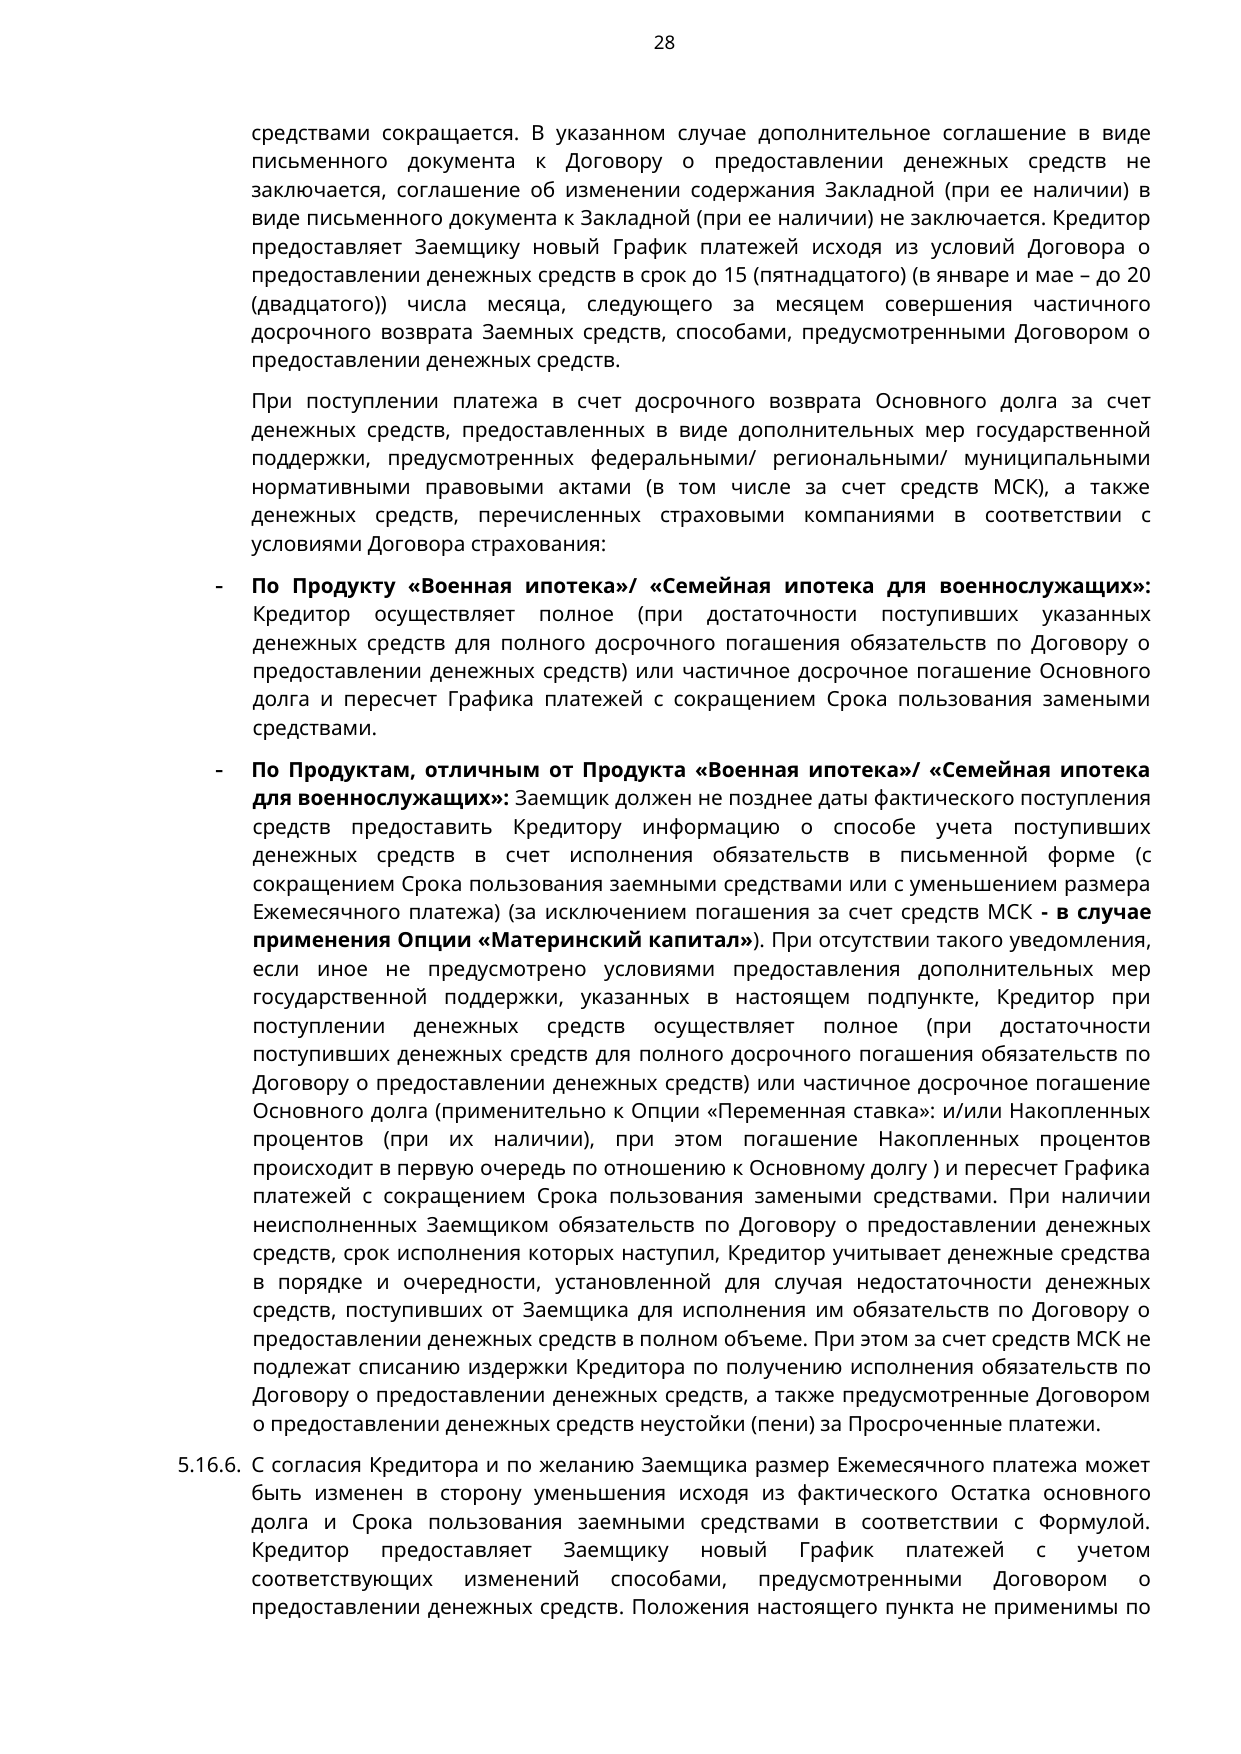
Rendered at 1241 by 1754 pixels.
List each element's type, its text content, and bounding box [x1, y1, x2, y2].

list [177, 1450, 1152, 1621]
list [177, 118, 1152, 374]
list По Продуктам, отличным от Продукта «Военная ипотека»/ «Семейная ипотека для военнослужащих»: Заемщик должен не позднее даты фактического поступления средств предоставить Кредитору информацию о способе учета поступивших денежных средств в счет исполнения обязательств в письменной форме (с сокращением Срока пользования заемными средствами или с уменьшением размера Ежемесячного платежа) (за исключением погашения за счет средств МСК - в случае применения Опции «Материнский капитал»). При отсутствии такого уведомления, если иное не предусмотрено условиями предоставления дополнительных мер государственной поддержки, указанных в настоящем подпункте, Кредитор при поступлении денежных средств осуществляет полное (при достаточности поступивших денежных средств для полного досрочного погашения обязательств по Договору о предоставлении денежных средств) или частичное досрочное погашение Основного долга (применительно к Опции «Переменная ставка»: и/или Накопленных процентов (при их наличии), при этом погашение Накопленных процентов происходит в первую очередь по отношению к Основному долгу ) и пересчет Графика платежей с сокращением Срока пользования замеными средствами. При наличии неисполненных Заемщиком обязательств по Договору о предоставлении денежных средств, срок исполнения которых наступил, Кредитор учитывает денежные средства в порядке и очередности, установленной для случая недостаточности денежных средств, поступивших от Заемщика для исполнения им обязательств по Договору о предоставлении денежных средств в полном объеме. При этом за счет средств МСК не подлежат списанию издержки Кредитора по получению исполнения обязательств по Договору о предоставлении денежных средств, а также предусмотренные Договором о предоставлении денежных средств неустойки (пени) за Просроченные платежи. [215, 754, 1152, 1437]
list При поступлении платежа в счет досрочного возврата Основного долга за счет денежных средств, предоставленных в виде дополнительных мер государственной поддержки, предусмотренных федеральными/ региональными/ муниципальными нормативными правовыми актами (в том числе за счет средств МСК), а также денежных средств, перечисленных страховыми компаниями в соответствии с условиями Договора страхования: [251, 387, 1152, 557]
list По Продукту «Военная ипотека»/ «Семейная ипотека для военнослужащих»: Кредитор осуществляет полное (при достаточности поступивших указанных денежных средств для полного досрочного погашения обязательств по Договору о предоставлении денежных средств) или частичное досрочное погашение Основного долга и пересчет Графика платежей с сокращением Срока пользования замеными средствами. [215, 570, 1152, 741]
